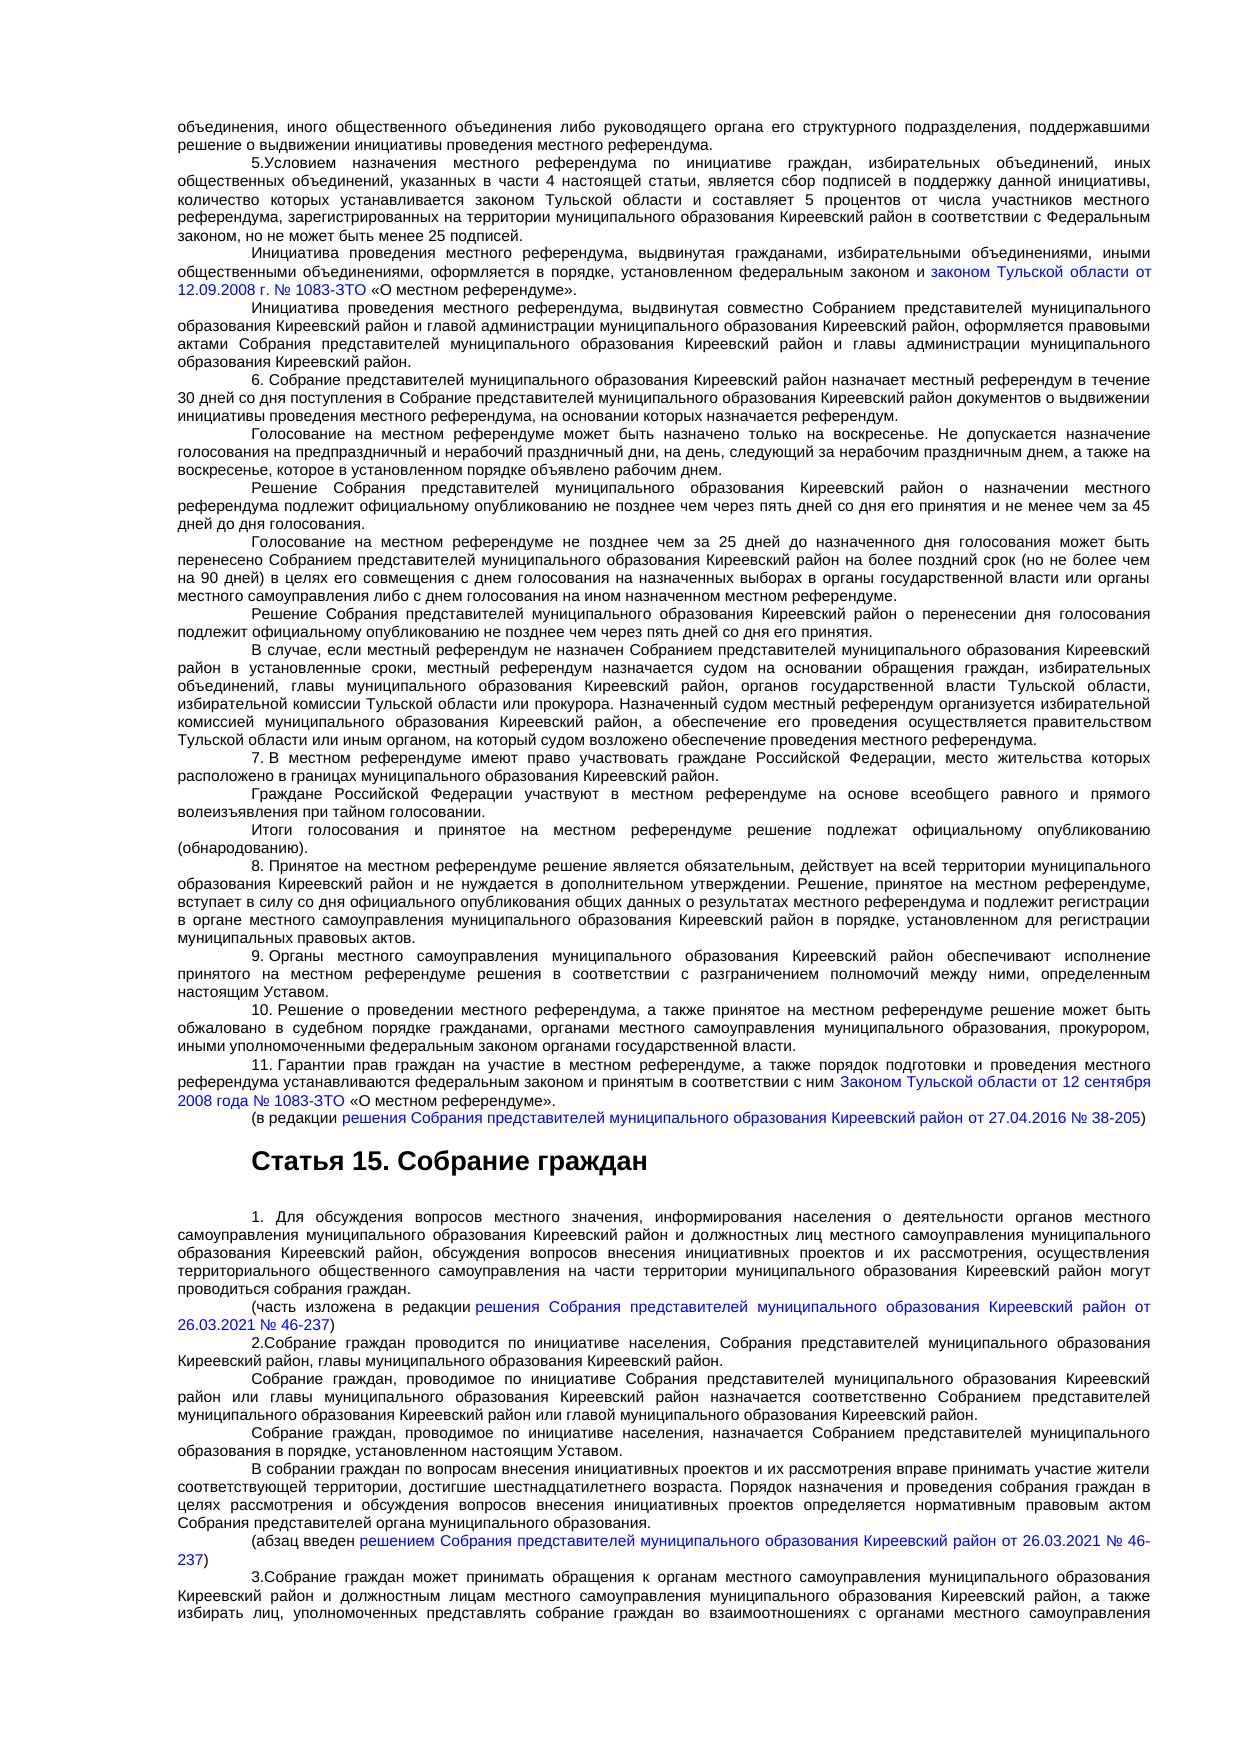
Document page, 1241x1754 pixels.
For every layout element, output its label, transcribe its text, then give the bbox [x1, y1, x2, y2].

text Инициатива проведения местного референдума, выдвинутая гражданами, избирательными объединениями, иными общественными объединениями, оформляется в порядке, установленном федеральным законом и законом Тульской области от 12.09.2008 г. № 1083-ЗТО «О местном референдуме». [177, 244, 1152, 298]
text 2.Собрание граждан проводится по инициативе населения, Собрания представителей муниципального образования Киреевский район, главы муниципального образования Киреевский район. [177, 1334, 1152, 1370]
text Собрание граждан, проводимое по инициативе Собрания представителей муниципального образования Киреевский район или главы муниципального образования Киреевский район назначается соответственно Собранием представителей муниципального образования Киреевский район или главой муниципального образования Киреевский район. [177, 1370, 1152, 1424]
text Статья 15. Собрание граждан [177, 1145, 1152, 1177]
text Голосование на местном референдуме не позднее чем за 25 дней до назначенного дня голосования может быть перенесено Собранием представителей муниципального образования Киреевский район на более поздний срок (но не более чем на 90 дней) в целях его совмещения с днем голосования на назначенных выборах в органы государственной власти или органы местного самоуправления либо с днем голосования на ином назначенном местном референдуме. [177, 533, 1152, 605]
text В случае, если местный референдум не назначен Собранием представителей муниципального образования Киреевский район в установленные сроки, местный референдум назначается судом на основании обращения граждан, избирательных объединений, главы муниципального образования Киреевский район, органов государственной власти Тульской области, избирательной комиссии Тульской области или прокурора. Назначенный судом местный референдум организуется избирательной комиссией муниципального образования Киреевский район, а обеспечение его проведения осуществляется правительством Тульской области или иным органом, на который судом возложено обеспечение проведения местного референдума. [177, 641, 1152, 749]
text 1. Для обсуждения вопросов местного значения, информирования населения о деятельности органов местного самоуправления муниципального образования Киреевский район и должностных лиц местного самоуправления муниципального образования Киреевский район, обсуждения вопросов внесения инициативных проектов и их рассмотрения, осуществления территориального общественного самоуправления на части территории муниципального образования Киреевский район могут проводиться собрания граждан. [177, 1208, 1152, 1298]
text Голосование на местном референдуме может быть назначено только на воскресенье. Не допускается назначение голосования на предпраздничный и нерабочий праздничный дни, на день, следующий за нерабочим праздничным днем, а также на воскресенье, которое в установленном порядке объявлено рабочим днем. [177, 424, 1152, 478]
text 7. В местном референдуме имеют право участвовать граждане Российской Федерации, место жительства которых расположено в границах муниципального образования Киреевский район. [177, 749, 1152, 785]
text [177, 118, 1152, 154]
text Итоги голосования и принятое на местном референдуме решение подлежат официальному опубликованию (обнародованию). [177, 821, 1152, 857]
text (в редакции решения Собрания представителей муниципального образования Киреевский район от 27.04.2016 № 38-205) [177, 1109, 1152, 1127]
text (часть изложена в редакции решения Собрания представителей муниципального образования Киреевский район от 26.03.2021 № 46-237) [177, 1298, 1152, 1334]
text Решение Собрания представителей муниципального образования Киреевский район о назначении местного референдума подлежит официальному опубликованию не позднее чем через пять дней со дня его принятия и не менее чем за 45 дней до дня голосования. [177, 478, 1152, 533]
text 9. Органы местного самоуправления муниципального образования Киреевский район обеспечивают исполнение принятого на местном референдуме решения в соответствии с разграничением полномочий между ними, определенным настоящим Уставом. [177, 947, 1152, 1001]
text (абзац введен решением Собрания представителей муниципального образования Киреевский район от 26.03.2021 № 46-237) [177, 1532, 1152, 1568]
text 11. Гарантии прав граждан на участие в местном референдуме, а также порядок подготовки и проведения местного референдума устанавливаются федеральным законом и принятым в соответствии с ним Законом Тульской области от 12 сентября 2008 года № 1083-ЗТО «О местном референдуме». [177, 1055, 1152, 1109]
text 10. Решение о проведении местного референдума, а также принятое на местном референдуме решение может быть обжаловано в судебном порядке гражданами, органами местного самоуправления муниципального образования, прокурором, иными уполномоченными федеральным законом органами государственной власти. [177, 1001, 1152, 1055]
text 5.Условием назначения местного референдума по инициативе граждан, избирательных объединений, иных общественных объединений, указанных в части 4 настоящей статьи, является сбор подписей в поддержку данной инициативы, количество которых устанавливается законом Тульской области и составляет 5 процентов от числа участников местного референдума, зарегистрированных на территории муниципального образования Киреевский район в соответствии с Федеральным законом, но не может быть менее 25 подписей. [177, 154, 1152, 244]
text Решение Собрания представителей муниципального образования Киреевский район о перенесении дня голосования подлежит официальному опубликованию не позднее чем через пять дней со дня его принятия. [177, 605, 1152, 641]
text 8. Принятое на местном референдуме решение является обязательным, действует на всей территории муниципального образования Киреевский район и не нуждается в дополнительном утверждении. Решение, принятое на местном референдуме, вступает в силу со дня официального опубликования общих данных о результатах местного референдума и подлежит регистрации в органе местного самоуправления муниципального образования Киреевский район в порядке, установленном для регистрации муниципальных правовых актов. [177, 857, 1152, 947]
text Граждане Российской Федерации участвуют в местном референдуме на основе всеобщего равного и прямого волеизъявления при тайном голосовании. [177, 785, 1152, 821]
text Собрание граждан, проводимое по инициативе населения, назначается Собранием представителей муниципального образования в порядке, установленном настоящим Уставом. [177, 1424, 1152, 1460]
text Инициатива проведения местного референдума, выдвинутая совместно Собранием представителей муниципального образования Киреевский район и главой администрации муниципального образования Киреевский район, оформляется правовыми актами Собрания представителей муниципального образования Киреевский район и главы администрации муниципального образования Киреевский район. [177, 298, 1152, 370]
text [177, 1568, 1152, 1622]
text 6. Собрание представителей муниципального образования Киреевский район назначает местный референдум в течение 30 дней со дня поступления в Собрание представителей муниципального образования Киреевский район документов о выдвижении инициативы проведения местного референдума, на основании которых назначается референдум. [177, 370, 1152, 424]
text В собрании граждан по вопросам внесения инициативных проектов и их рассмотрения вправе принимать участие жители соответствующей территории, достигшие шестнадцатилетнего возраста. Порядок назначения и проведения собрания граждан в целях рассмотрения и обсуждения вопросов внесения инициативных проектов определяется нормативным правовым актом Собрания представителей органа муниципального образования. [177, 1460, 1152, 1532]
